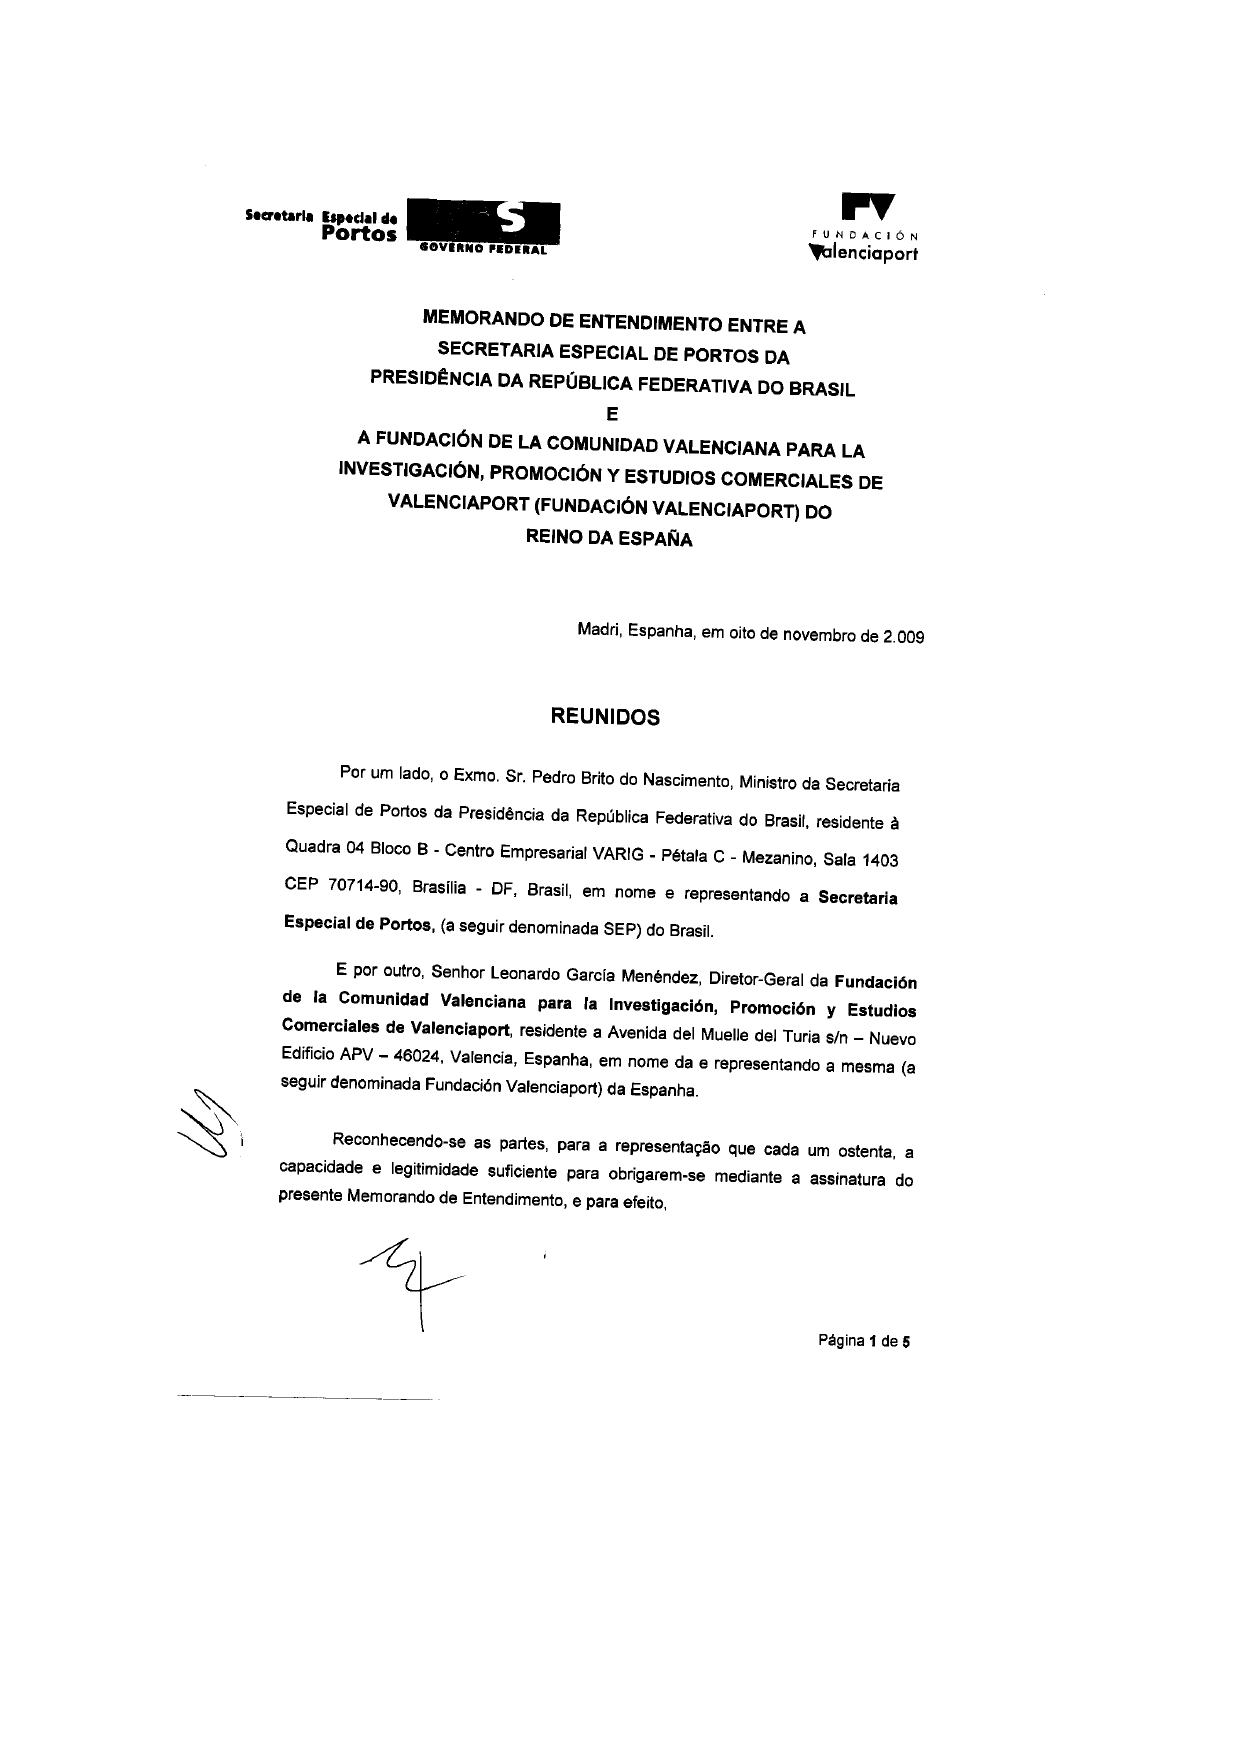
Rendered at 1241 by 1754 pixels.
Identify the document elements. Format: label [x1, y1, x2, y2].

picture [177, 147, 1063, 1400]
